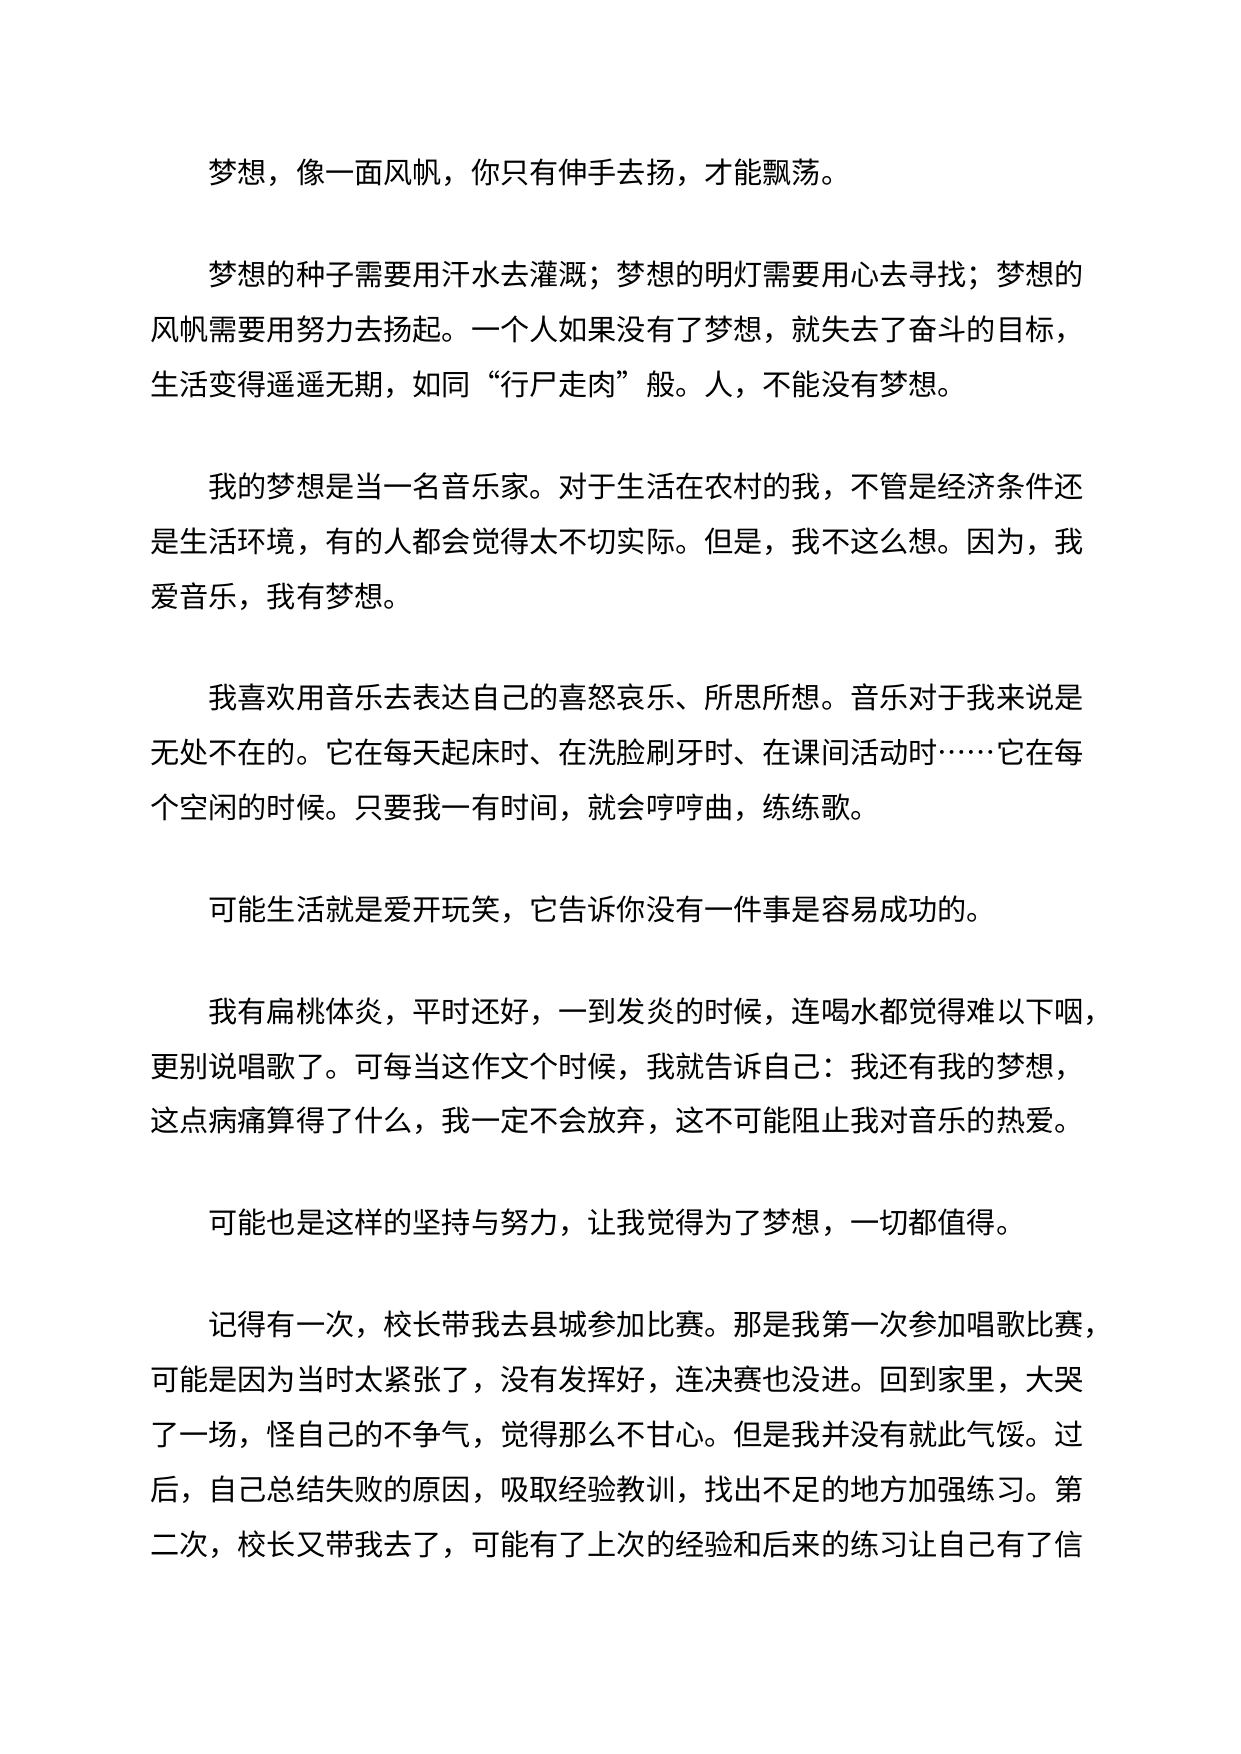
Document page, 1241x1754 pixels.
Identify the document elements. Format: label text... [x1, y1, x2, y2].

text 可能也是这样的坚持与努力，让我觉得为了梦想，一切都值得。 [150, 1200, 1090, 1242]
text 梦想，像一面风帆，你只有伸手去扬，才能飘荡。 [150, 150, 1090, 192]
text 可能生活就是爱开玩笑，它告诉你没有一件事是容易成功的。 [150, 886, 1090, 929]
text 我喜欢用音乐去表达自己的喜怒哀乐、所思所想。音乐对于我来说是无处不在的。它在每天起床时、在洗脸刷牙时、在课间活动时……它在每个空闲的时候。只要我一有时间，就会哼哼曲，练练歌。 [150, 675, 1090, 827]
text 我有扁桃体炎，平时还好，一到发炎的时候，连喝水都觉得难以下咽，更别说唱歌了。可每当这作文个时候，我就告诉自己：我还有我的梦想，这点病痛算得了什么，我一定不会放弃，这不可能阻止我对音乐的热爱。 [150, 988, 1090, 1140]
text 我的梦想是当一名音乐家。对于生活在农村的我，不管是经济条件还是生活环境，有的人都会觉得太不切实际。但是，我不这么想。因为，我爱音乐，我有梦想。 [150, 463, 1090, 615]
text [150, 1302, 1090, 1563]
text 梦想的种子需要用汗水去灌溉；梦想的明灯需要用心去寻找；梦想的风帆需要用努力去扬起。一个人如果没有了梦想，就失去了奋斗的目标，生活变得遥遥无期，如同“行尸走肉”般。人，不能没有梦想。 [150, 252, 1090, 404]
